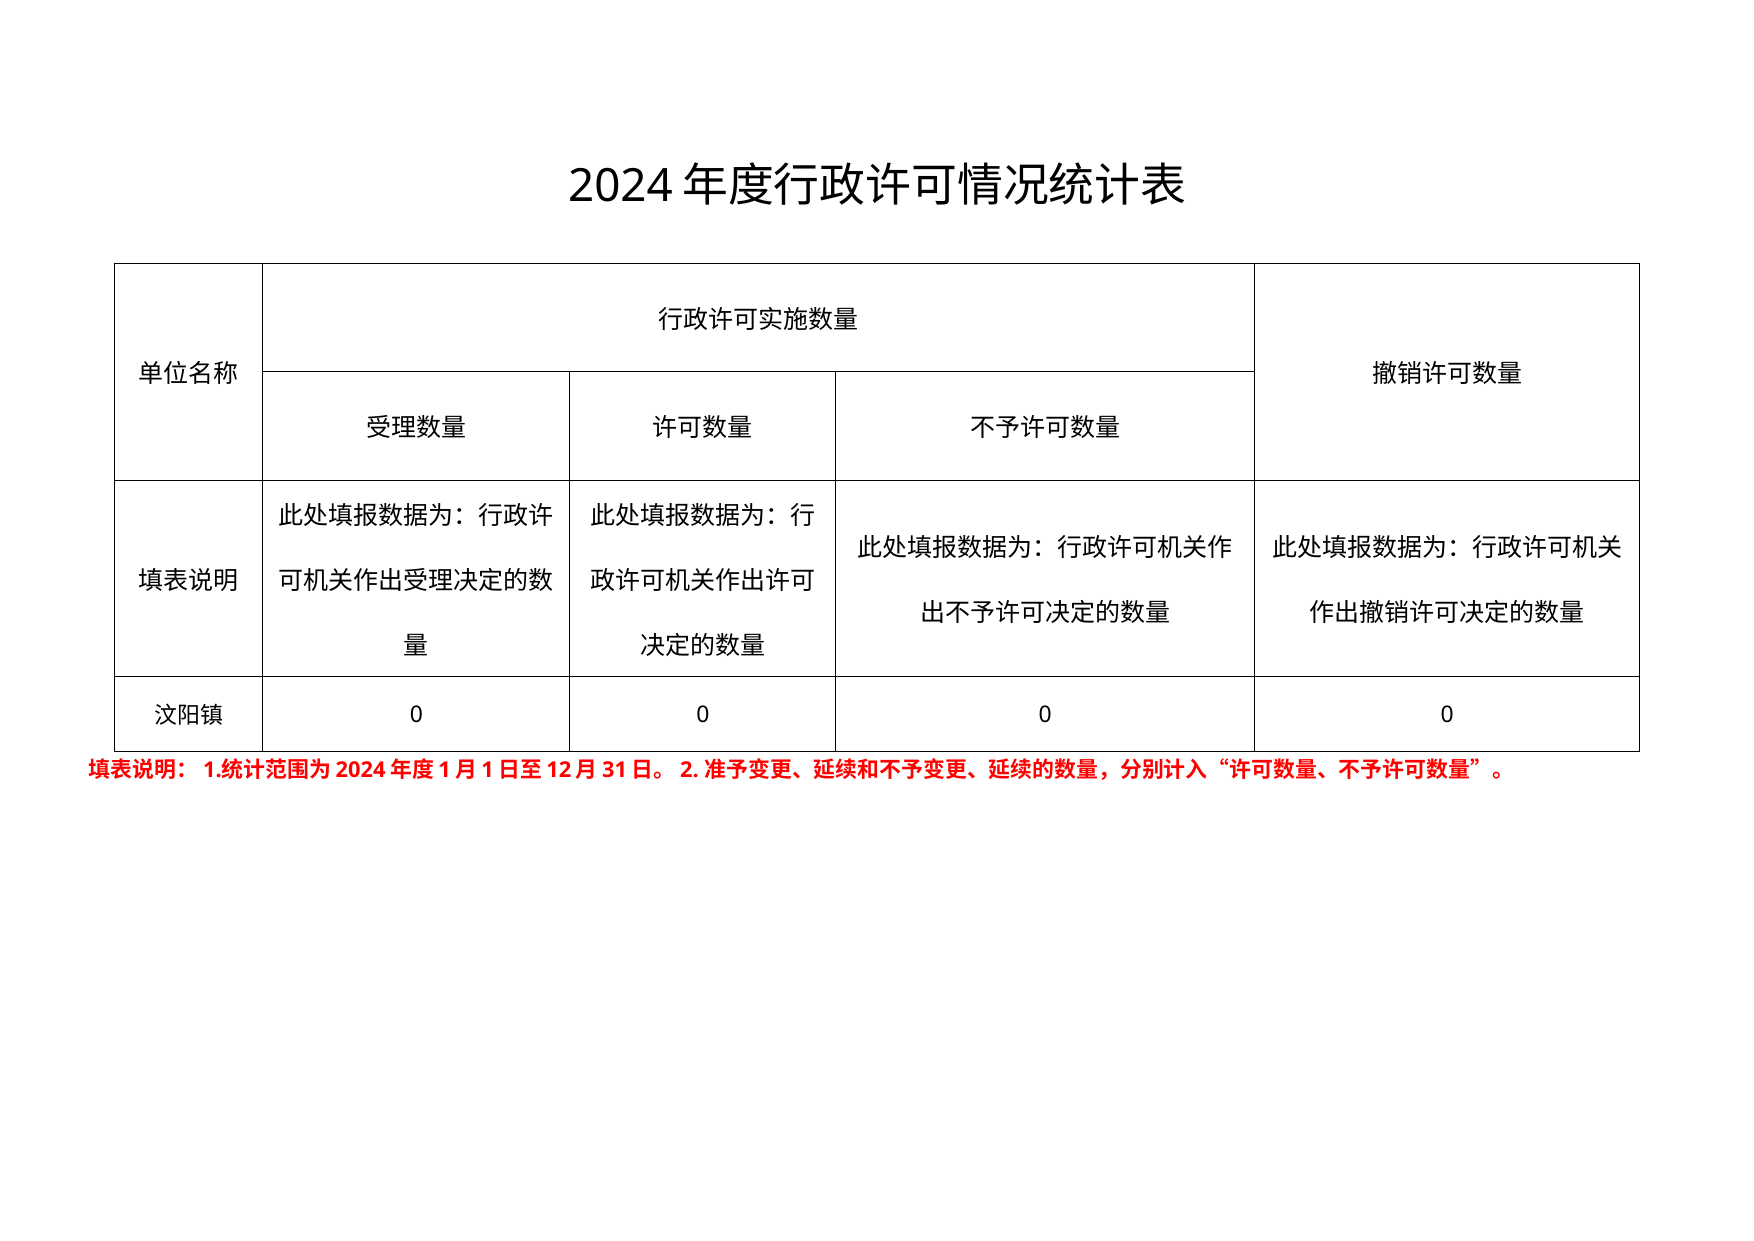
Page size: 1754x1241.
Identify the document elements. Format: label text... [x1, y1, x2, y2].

text 2024年度行政许可情况统计表 [88, 133, 1665, 230]
table_cell 0 [1255, 677, 1639, 751]
table_cell 此处填报数据为：行政许可机关作出撤销许可决定的数量 [1255, 481, 1639, 676]
table_cell 此处填报数据为：行政许可机关作出许可决定的数量 [570, 481, 835, 676]
table_cell 0 [570, 677, 835, 751]
table_cell 受理数量 [263, 372, 569, 480]
table_cell 汶阳镇 [115, 677, 262, 751]
table_header 单位名称 [115, 264, 262, 480]
table_cell 此处填报数据为：行政许可机关作出不予许可决定的数量 [836, 481, 1254, 676]
table_cell 0 [263, 677, 569, 751]
table_cell 许可数量 [570, 372, 835, 480]
table_header 行政许可实施数量 [263, 264, 1254, 371]
table_cell 0 [836, 677, 1254, 751]
table_header 撤销许可数量 [1255, 264, 1639, 480]
table_cell 不予许可数量 [836, 372, 1254, 480]
text 填表说明： 1.统计范围为2024年度1月1日至12月31日。 2. 准予变更、延续和不予变更、延续的数量，分别计入“许可数量、不予许可数量”。 [88, 752, 1665, 785]
table_cell 此处填报数据为：行政许可机关作出受理决定的数量 [263, 481, 569, 676]
table_cell 填表说明 [115, 481, 262, 676]
